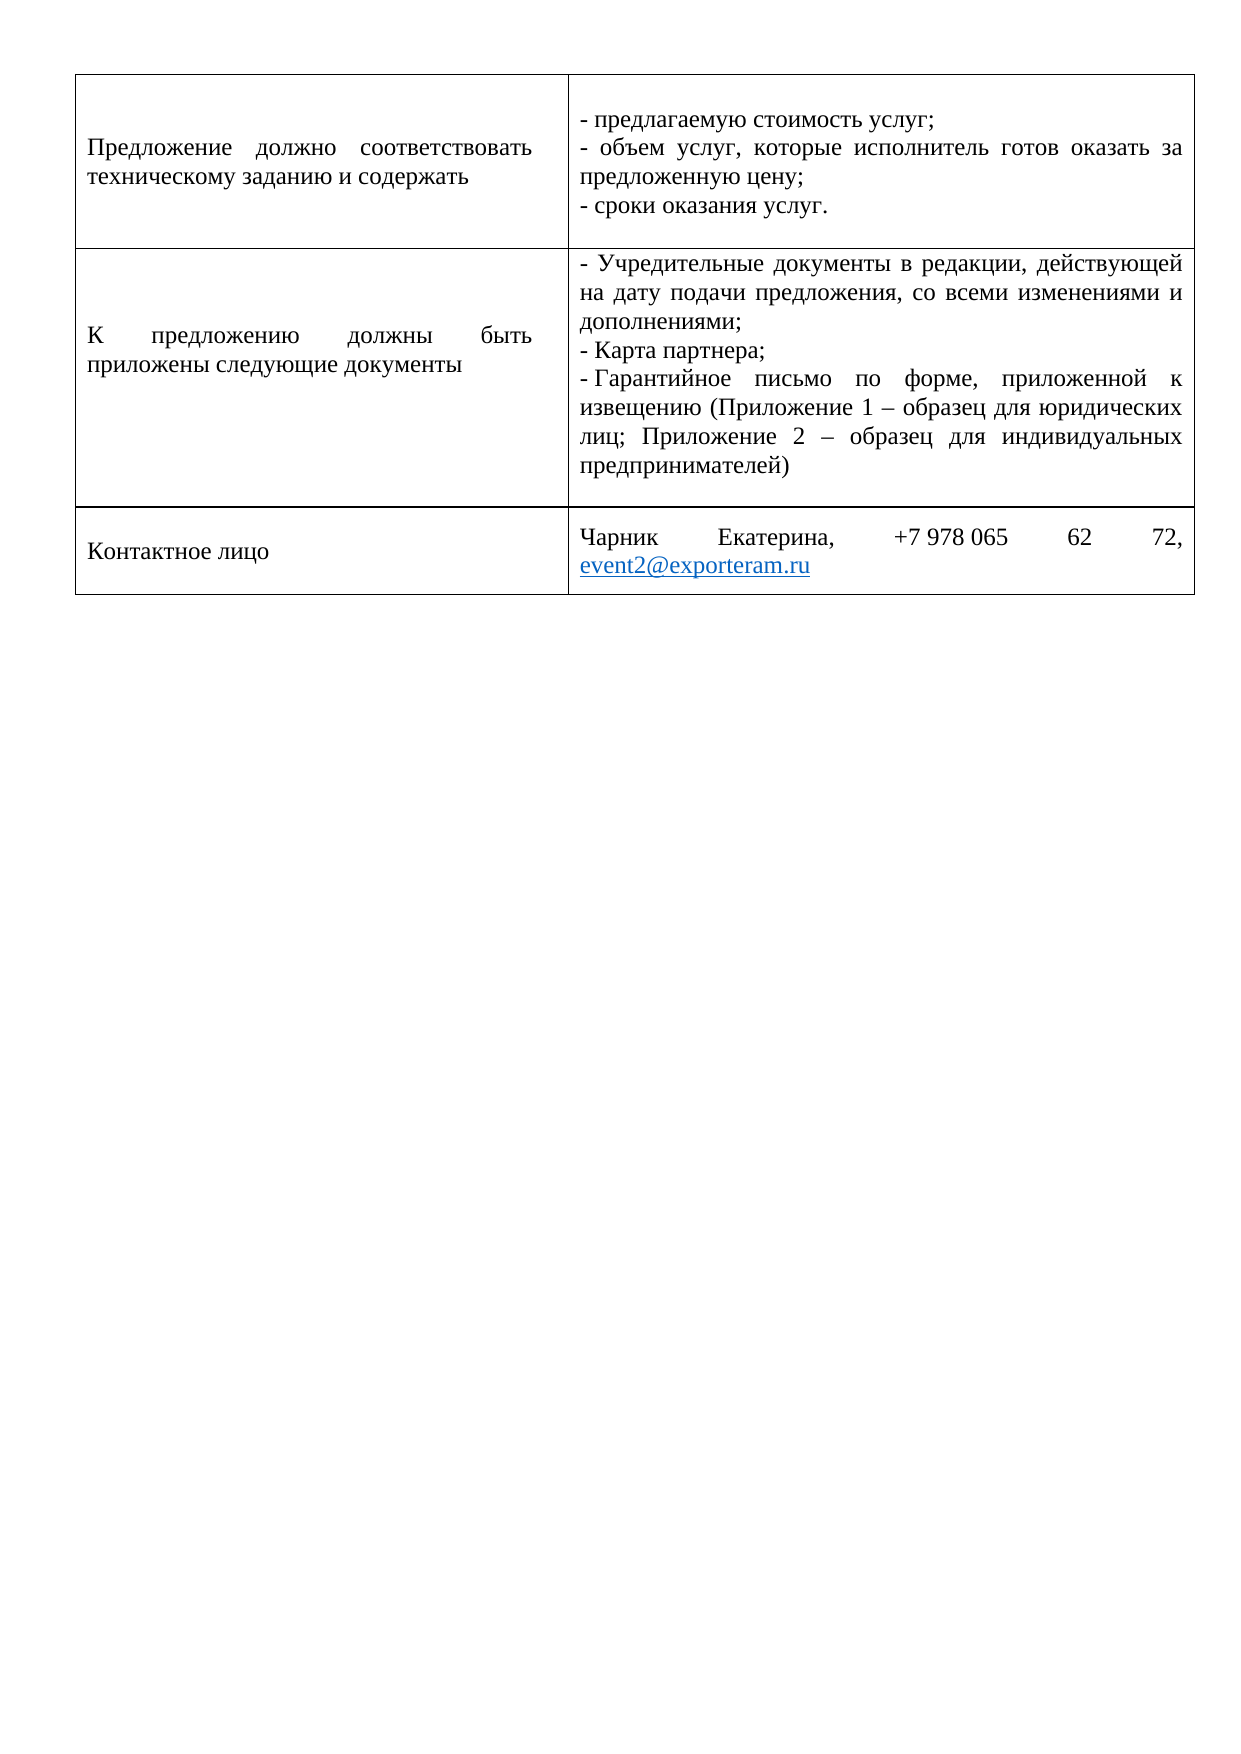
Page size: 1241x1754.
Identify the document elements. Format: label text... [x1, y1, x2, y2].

table_cell Предложение должно соответствовать техническому заданию и содержать [76, 75, 544, 247]
table_cell Чарник Екатерина, +7 978 065 62 72, event2@exporteram.ru [569, 508, 1194, 594]
table_cell [544, 249, 568, 506]
table_cell - предлагаемую стоимость услуг; - объем услуг, которые исполнитель готов оказать за предложенную цену; - сроки оказания услуг. [569, 75, 1194, 247]
table_cell [544, 508, 568, 594]
table_cell Контактное лицо [76, 508, 544, 594]
table_cell [544, 75, 568, 247]
table_cell - Учредительные документы в редакции, действующей на дату подачи предложения, со всеми изменениями и дополнениями; - Карта партнера; - Гарантийное письмо по форме, приложенной к извещению (Приложение 1 – образец для юридических лиц; Приложение 2 – образец для индивидуальных предпринимателей) [569, 249, 1194, 506]
table_cell К предложению должны быть приложены следующие документы [76, 249, 544, 506]
